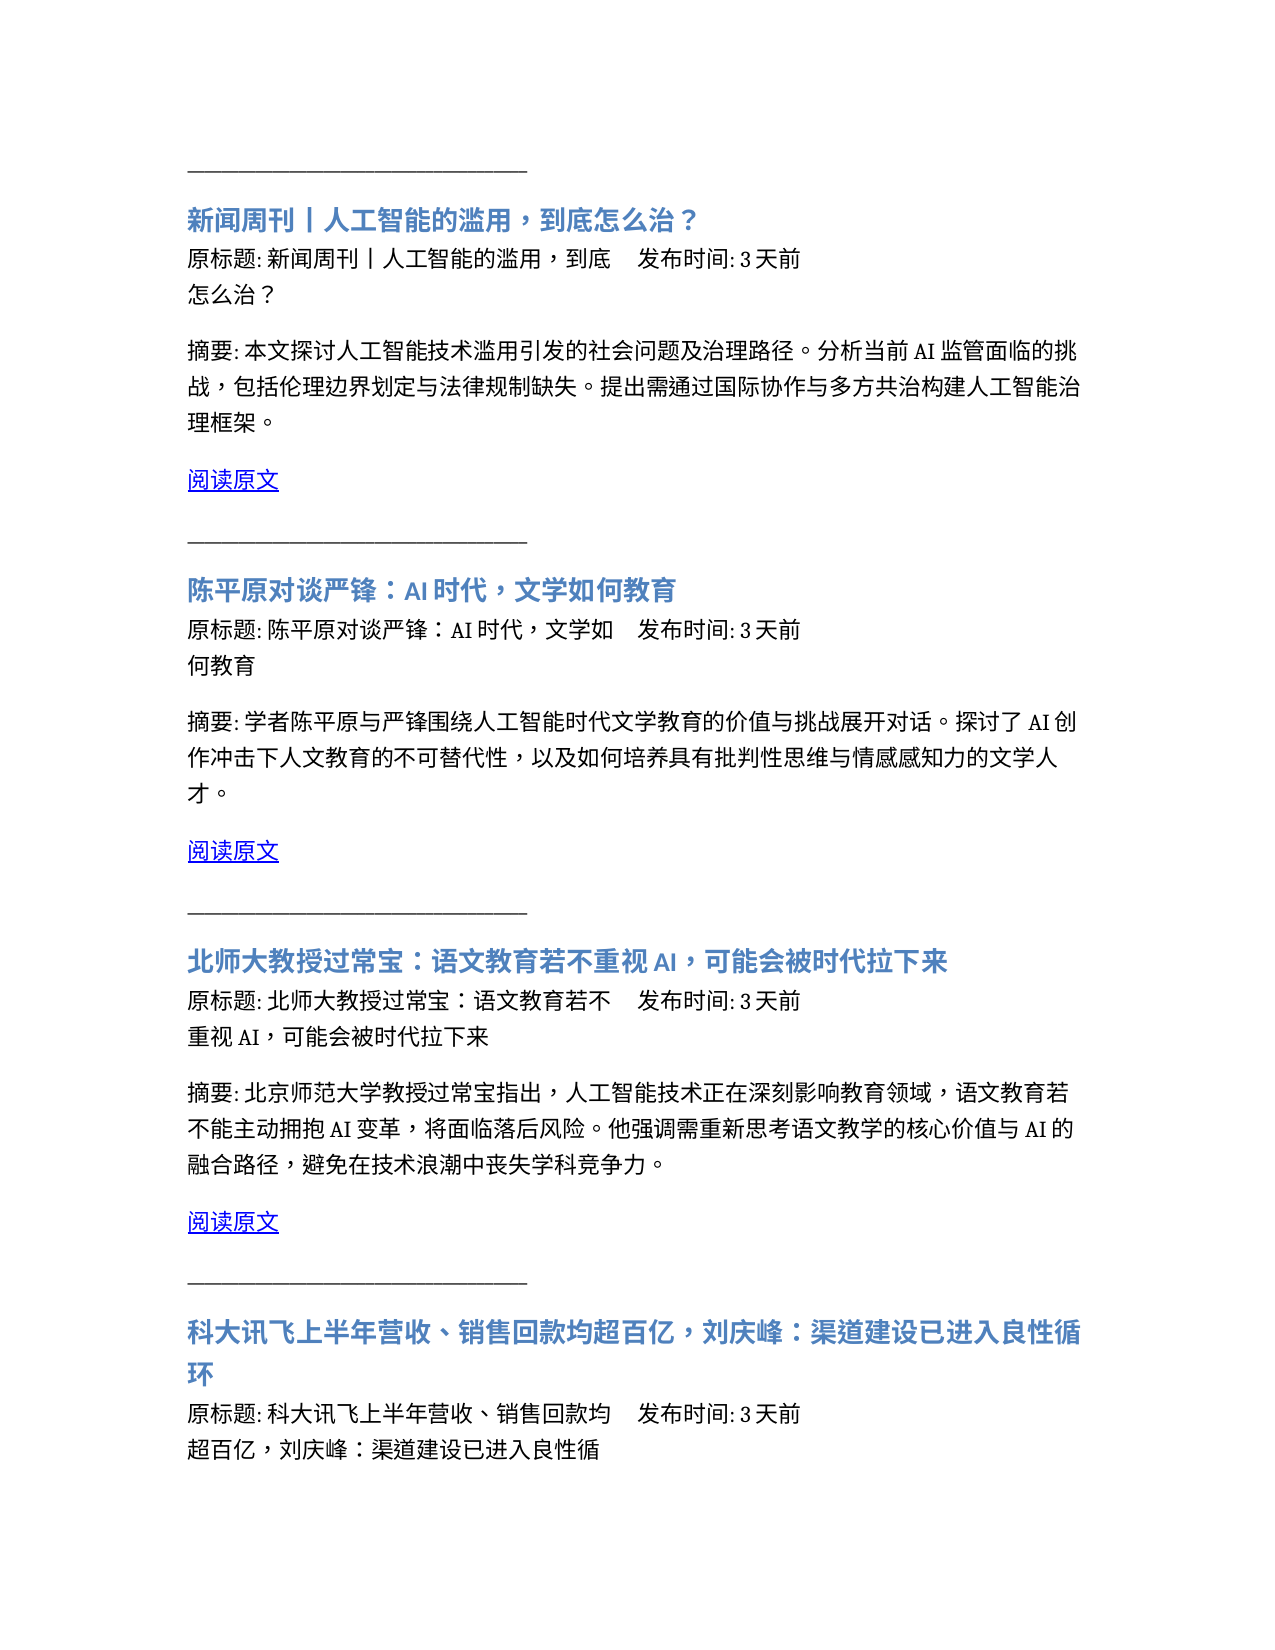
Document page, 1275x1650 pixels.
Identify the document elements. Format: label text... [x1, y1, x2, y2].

text ________________________________________ [187, 150, 1087, 176]
text 阅读原文 [187, 835, 1087, 866]
table_header 原标题: 新闻周刊丨人工智能的滥用，到底怎么治？ [176, 244, 626, 335]
text 摘要: 本文探讨人工智能技术滥用引发的社会问题及治理路径。分析当前AI监管面临的挑战，包括伦理边界划定与法律规制缺失。提出需通过国际协作与多方共治构建人工智能治理框架。 [187, 335, 1087, 438]
text 阅读原文 [187, 1205, 1087, 1237]
text 阅读原文 [187, 464, 1087, 495]
table_header 原标题: 北师大教授过常宝：语文教育若不重视AI，可能会被时代拉下来 [176, 985, 626, 1077]
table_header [176, 1398, 626, 1465]
subtitle 陈平原对谈严锋：AI时代，文学如何教育 [187, 572, 1087, 609]
text ________________________________________ [187, 891, 1087, 918]
text 摘要: 北京师范大学教授过常宝指出，人工智能技术正在深刻影响教育领域，语文教育若不能主动拥抱AI变革，将面临落后风险。他强调需重新思考语文教学的核心价值与AI的融合路径，避免在技术浪潮中丧失学科竞争力。 [187, 1077, 1087, 1180]
subtitle 新闻周刊丨人工智能的滥用，到底怎么治？ [187, 201, 1087, 238]
subtitle 科大讯飞上半年营收、销售回款均超百亿，刘庆峰：渠道建设已进入良性循环 [187, 1313, 1087, 1392]
subtitle 北师大教授过常宝：语文教育若不重视AI，可能会被时代拉下来 [187, 942, 1087, 979]
text ________________________________________ [187, 521, 1087, 547]
table_header 发布时间: 3天前 [626, 985, 1076, 1077]
table_header 发布时间: 3天前 [626, 1398, 1076, 1465]
text 摘要: 学者陈平原与严锋围绕人工智能时代文学教育的价值与挑战展开对话。探讨了AI创作冲击下人文教育的不可替代性，以及如何培养具有批判性思维与情感感知力的文学人才。 [187, 706, 1087, 809]
table_header 原标题: 陈平原对谈严锋：AI时代，文学如何教育 [176, 614, 626, 706]
table_header 发布时间: 3天前 [626, 614, 1076, 706]
table_header 发布时间: 3天前 [626, 244, 1076, 335]
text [187, 1262, 1087, 1288]
